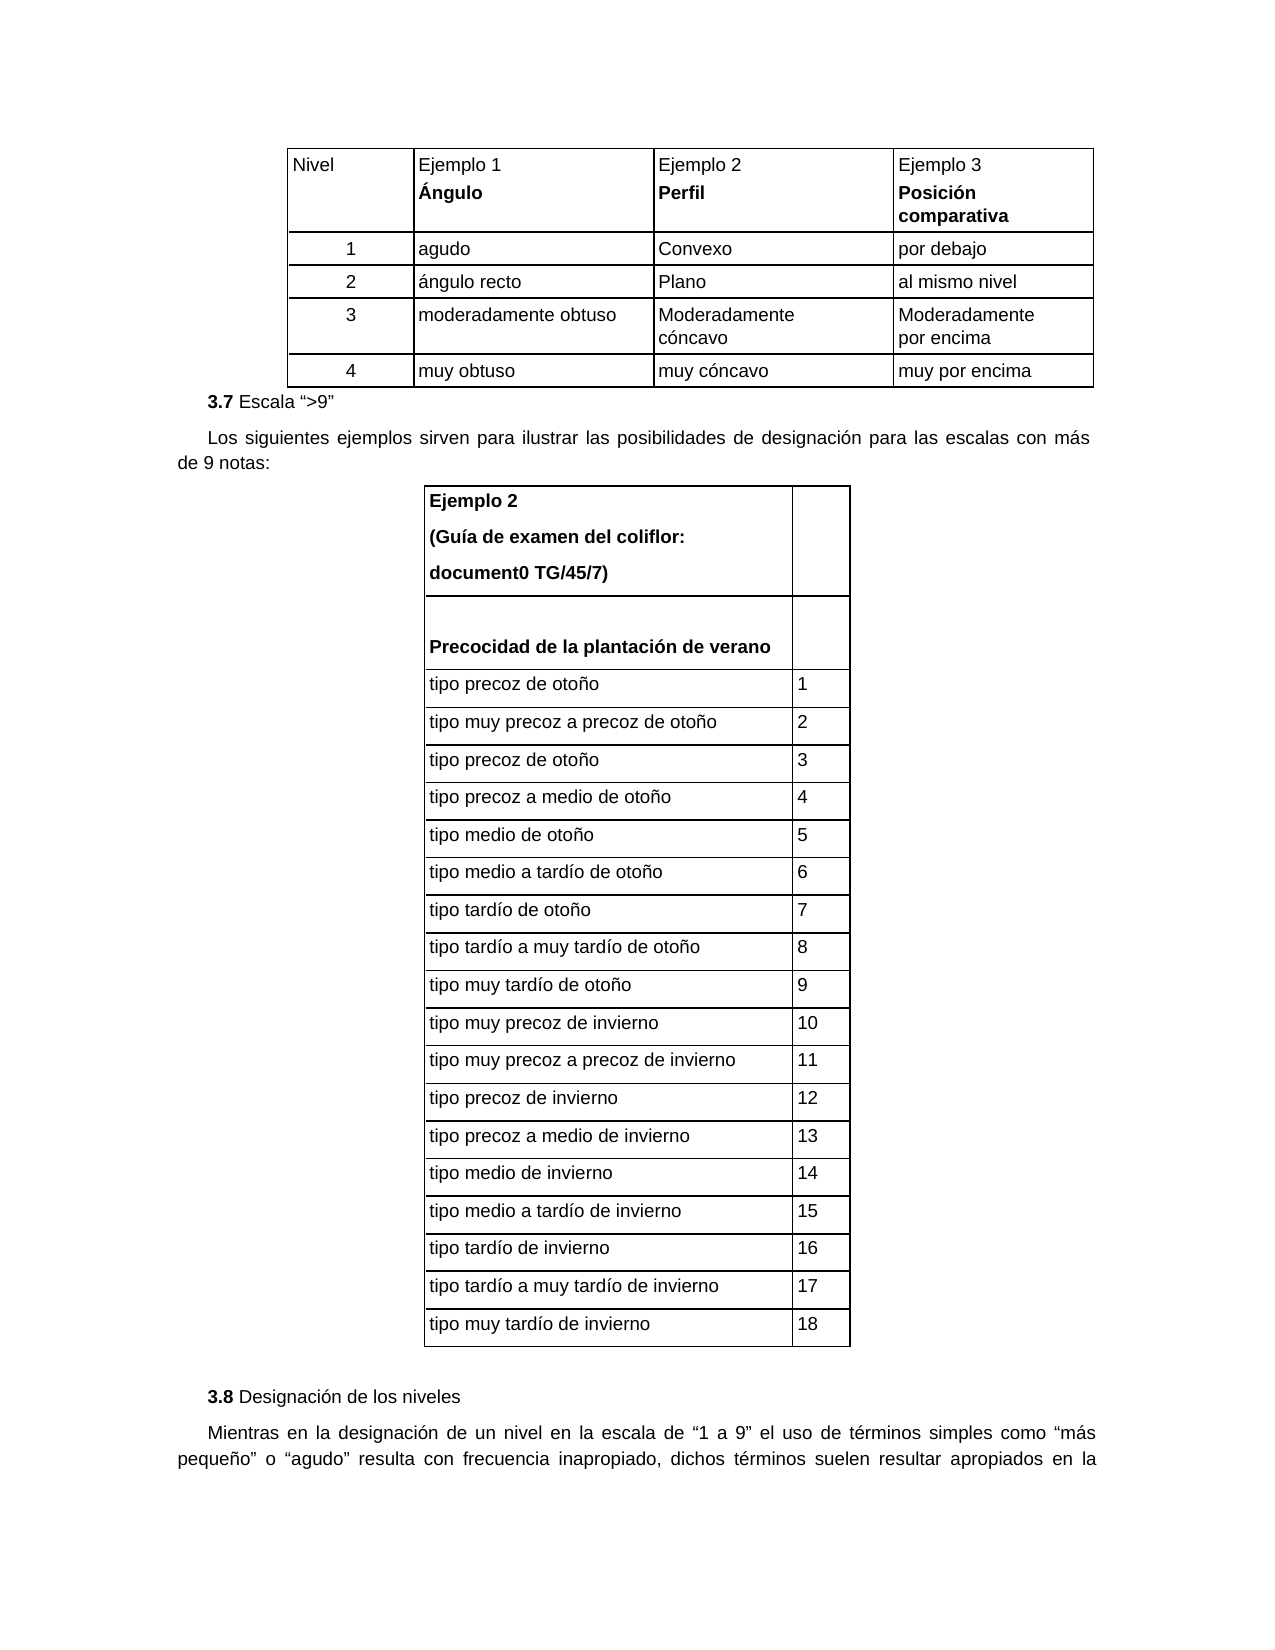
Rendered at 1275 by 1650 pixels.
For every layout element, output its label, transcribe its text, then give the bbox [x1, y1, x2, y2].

table_cell muy obtuso [415, 355, 653, 386]
table_cell 3 [793, 746, 849, 782]
table_header [793, 487, 849, 595]
table_header Ejemplo 3 Posición comparativa [894, 149, 1093, 231]
table_cell 14 [793, 1159, 849, 1195]
table_cell 2 [288, 265, 413, 297]
table_cell tipo tardío de otoño [425, 895, 792, 932]
table_cell agudo [415, 233, 653, 264]
table_cell 10 [793, 1009, 849, 1045]
table_cell Moderadamente cóncavo [655, 299, 893, 353]
table_cell 11 [793, 1046, 849, 1082]
table_cell tipo medio a tardío de otoño [425, 858, 792, 894]
table_cell 6 [793, 858, 849, 894]
table_cell tipo medio de otoño [425, 820, 792, 857]
table_header Nivel [288, 149, 413, 231]
table_cell 1 [288, 232, 413, 264]
table_cell tipo muy tardío de otoño [425, 971, 792, 1007]
table_cell [793, 597, 849, 669]
table_cell tipo muy precoz a precoz de otoño [425, 708, 792, 744]
table_cell 18 [793, 1310, 849, 1346]
text 3.7 Escala “>9” [177, 388, 1098, 413]
text Los siguientes ejemplos sirven para ilustrar las posibilidades de designación para las escalas con más de 9 notas: [177, 424, 1098, 475]
table_cell 1 [793, 670, 849, 706]
table_header Ejemplo 2 Perfil [655, 149, 893, 231]
table_cell tipo precoz de otoño [425, 670, 792, 706]
table_cell tipo precoz de invierno [425, 1084, 792, 1120]
table_cell 8 [793, 934, 849, 969]
table_cell moderadamente obtuso [415, 299, 653, 353]
table_cell 15 [793, 1197, 849, 1233]
table_cell 7 [793, 896, 849, 932]
table_cell 5 [793, 821, 849, 857]
text 3.8 Designación de los niveles [177, 1383, 1098, 1409]
table_cell Convexo [655, 233, 893, 264]
table_cell tipo tardío a muy tardío de invierno [425, 1271, 792, 1308]
table_cell tipo muy tardío de invierno [425, 1309, 792, 1346]
table_cell tipo muy precoz de invierno [425, 1008, 792, 1045]
table_cell tipo muy precoz a precoz de invierno [425, 1046, 792, 1082]
table_header Ejemplo 1 Ángulo [415, 149, 653, 231]
table_cell tipo tardío de invierno [425, 1234, 792, 1270]
table_cell tipo precoz a medio de invierno [425, 1121, 792, 1158]
table_cell 17 [793, 1272, 849, 1308]
table_cell tipo medio a tardío de invierno [425, 1196, 792, 1233]
table_cell Plano [655, 266, 893, 297]
table_cell tipo precoz de otoño [425, 745, 792, 782]
table_cell 13 [793, 1122, 849, 1158]
table_cell muy cóncavo [655, 355, 893, 386]
table_cell 4 [288, 354, 413, 386]
table_cell 9 [793, 971, 849, 1007]
table_cell 12 [793, 1084, 849, 1120]
table_cell ángulo recto [415, 266, 653, 297]
table_cell muy por encima [894, 355, 1093, 386]
table_header Ejemplo 2 (Guía de examen del coliflor: document0 TG/45/7) [425, 487, 792, 595]
table_cell Precocidad de la plantación de verano [425, 596, 792, 669]
table_cell Moderadamente por encima [894, 299, 1093, 353]
table_cell tipo medio de invierno [425, 1159, 792, 1195]
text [177, 1419, 1098, 1470]
table_cell 3 [288, 298, 413, 353]
table_cell tipo precoz a medio de otoño [425, 783, 792, 819]
table_cell 16 [793, 1235, 849, 1270]
table_cell al mismo nivel [894, 266, 1093, 297]
table_cell por debajo [894, 233, 1093, 264]
table_cell tipo tardío a muy tardío de otoño [425, 933, 792, 969]
table_cell 2 [793, 708, 849, 744]
table_cell 4 [793, 783, 849, 819]
